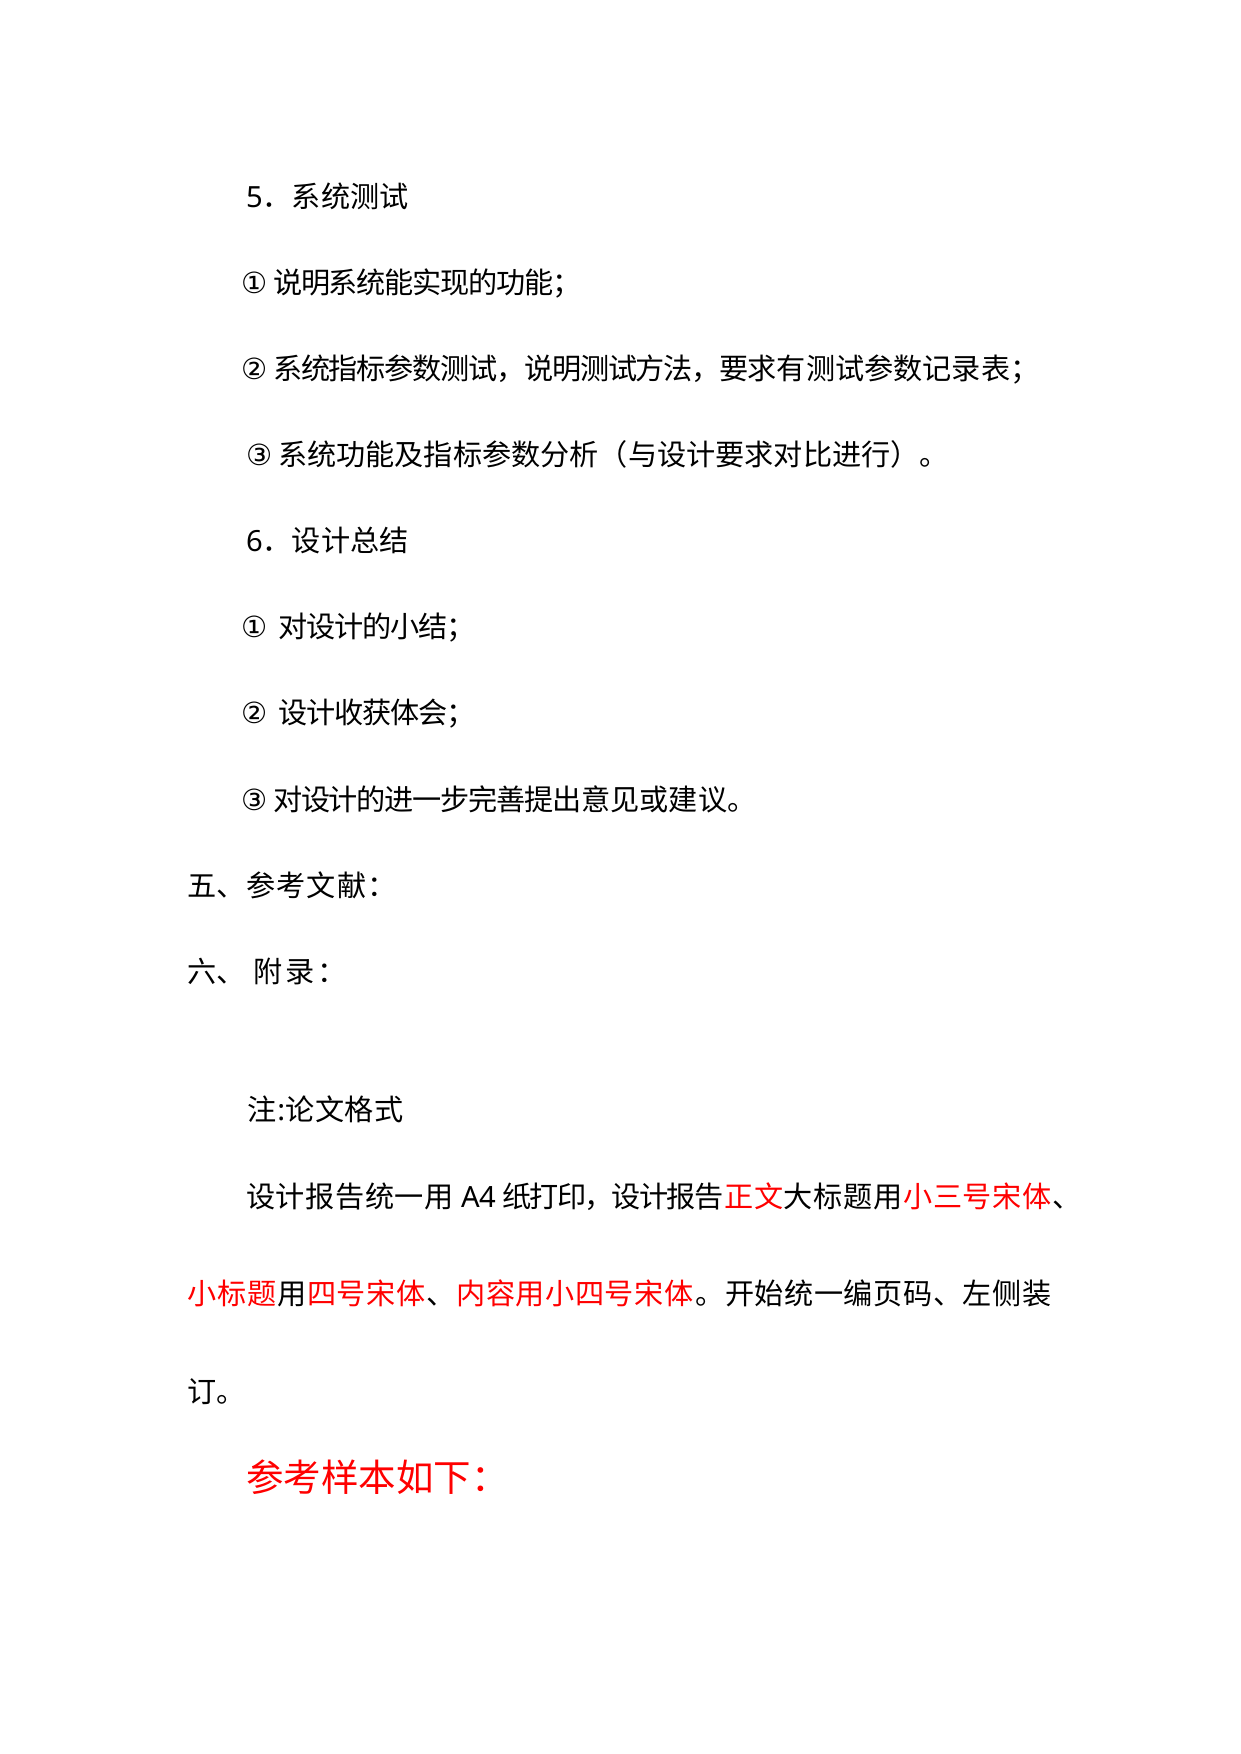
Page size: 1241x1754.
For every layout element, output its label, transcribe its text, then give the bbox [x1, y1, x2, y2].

text 五、参考文献： [187, 851, 1053, 916]
text 注:论文格式 [187, 1076, 1053, 1141]
text ③对设计的进一步完善提出意见或建议。 [241, 765, 1053, 830]
text 6．设计总结 [187, 507, 1053, 572]
text ②系统指标参数测试，说明测试方法，要求有测试参数记录表； [187, 334, 1053, 399]
text 六、 附录： [187, 937, 1053, 1002]
text 5．系统测试 [187, 162, 1053, 227]
text 设计报告统一用A4纸打印，设计报告正文大标题用小三号宋体、小标题用四号宋体、内容用小四号宋体。开始统一编页码、左侧装订。 [187, 1162, 1053, 1422]
text 参考样本如下： [187, 1443, 1053, 1508]
text ①说明系统能实现的功能； [187, 248, 1053, 313]
list 对设计的小结； [241, 593, 1053, 658]
list 设计收获体会； [241, 679, 1053, 744]
text ③系统功能及指标参数分析（与设计要求对比进行）。 [187, 420, 1053, 485]
